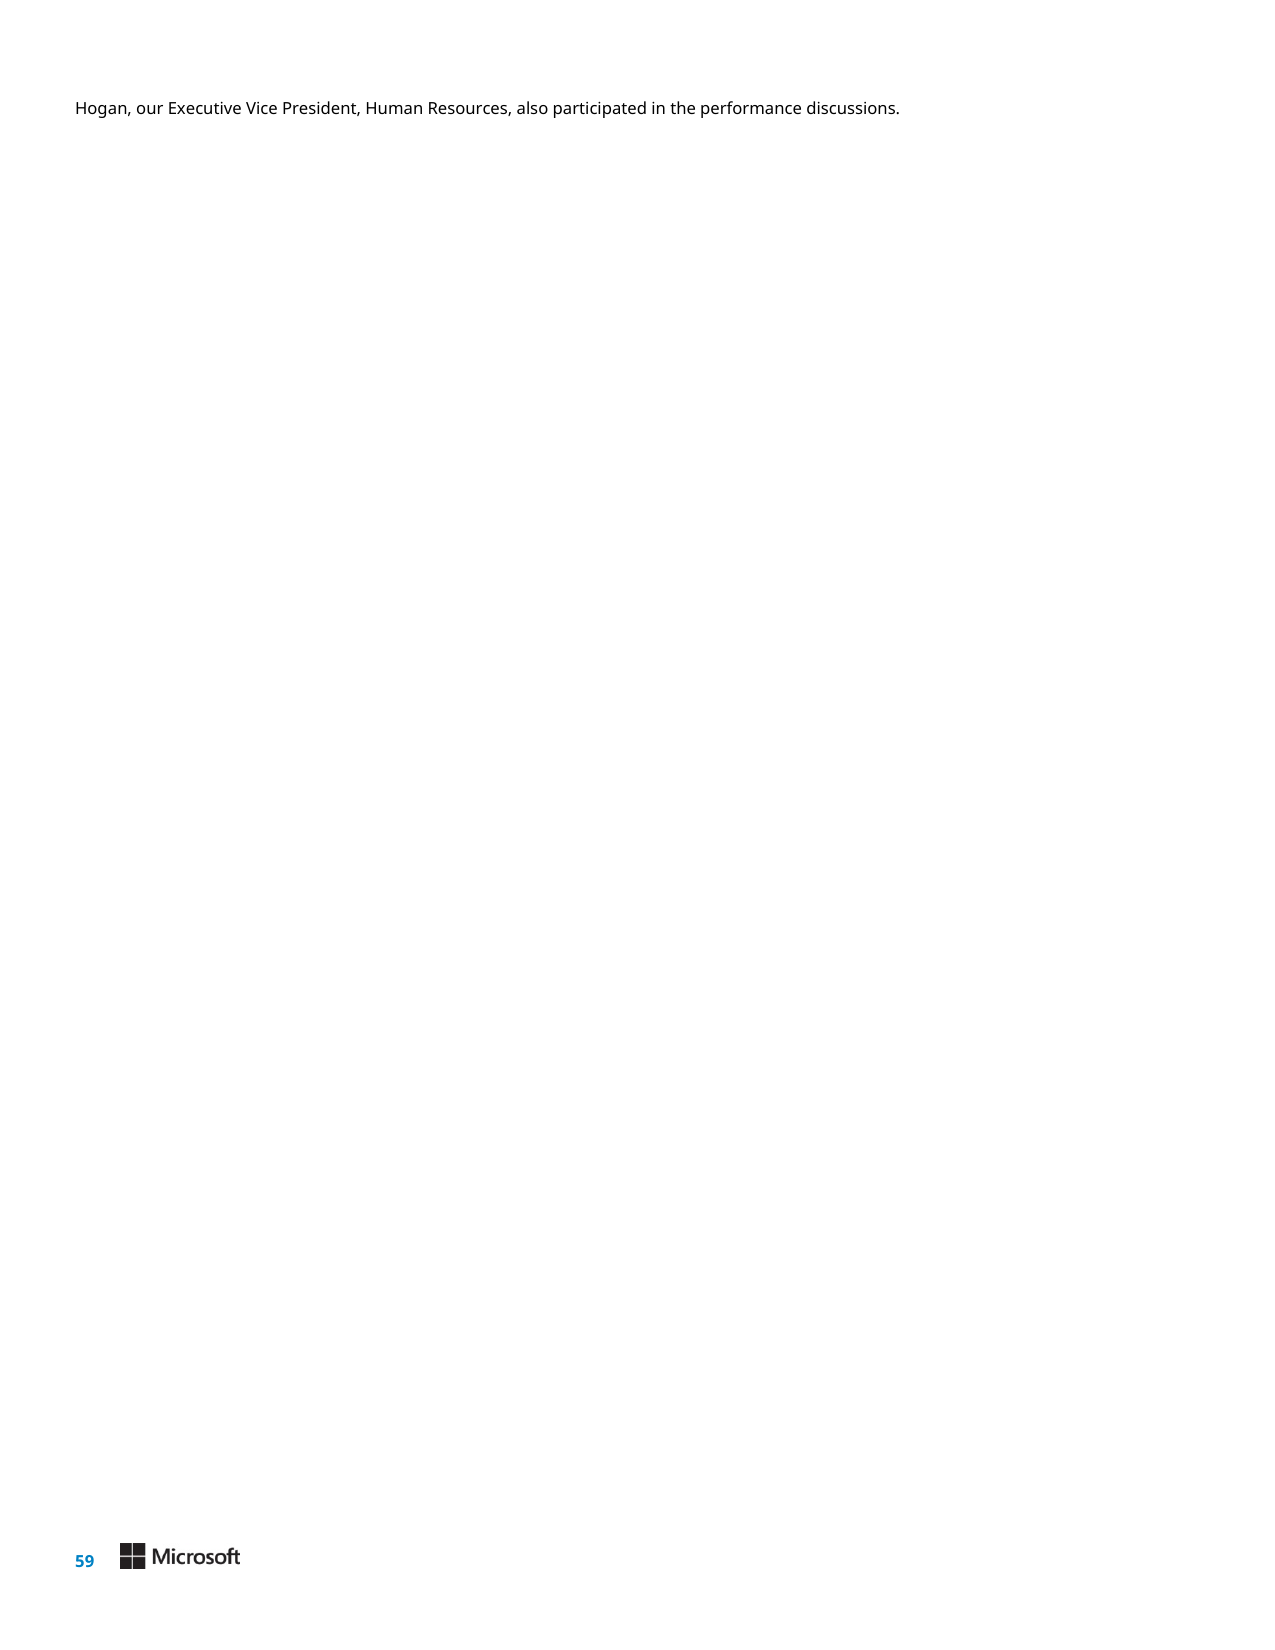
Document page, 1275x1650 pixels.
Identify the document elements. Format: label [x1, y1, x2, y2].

text [75, 97, 1200, 119]
picture [120, 1543, 240, 1569]
